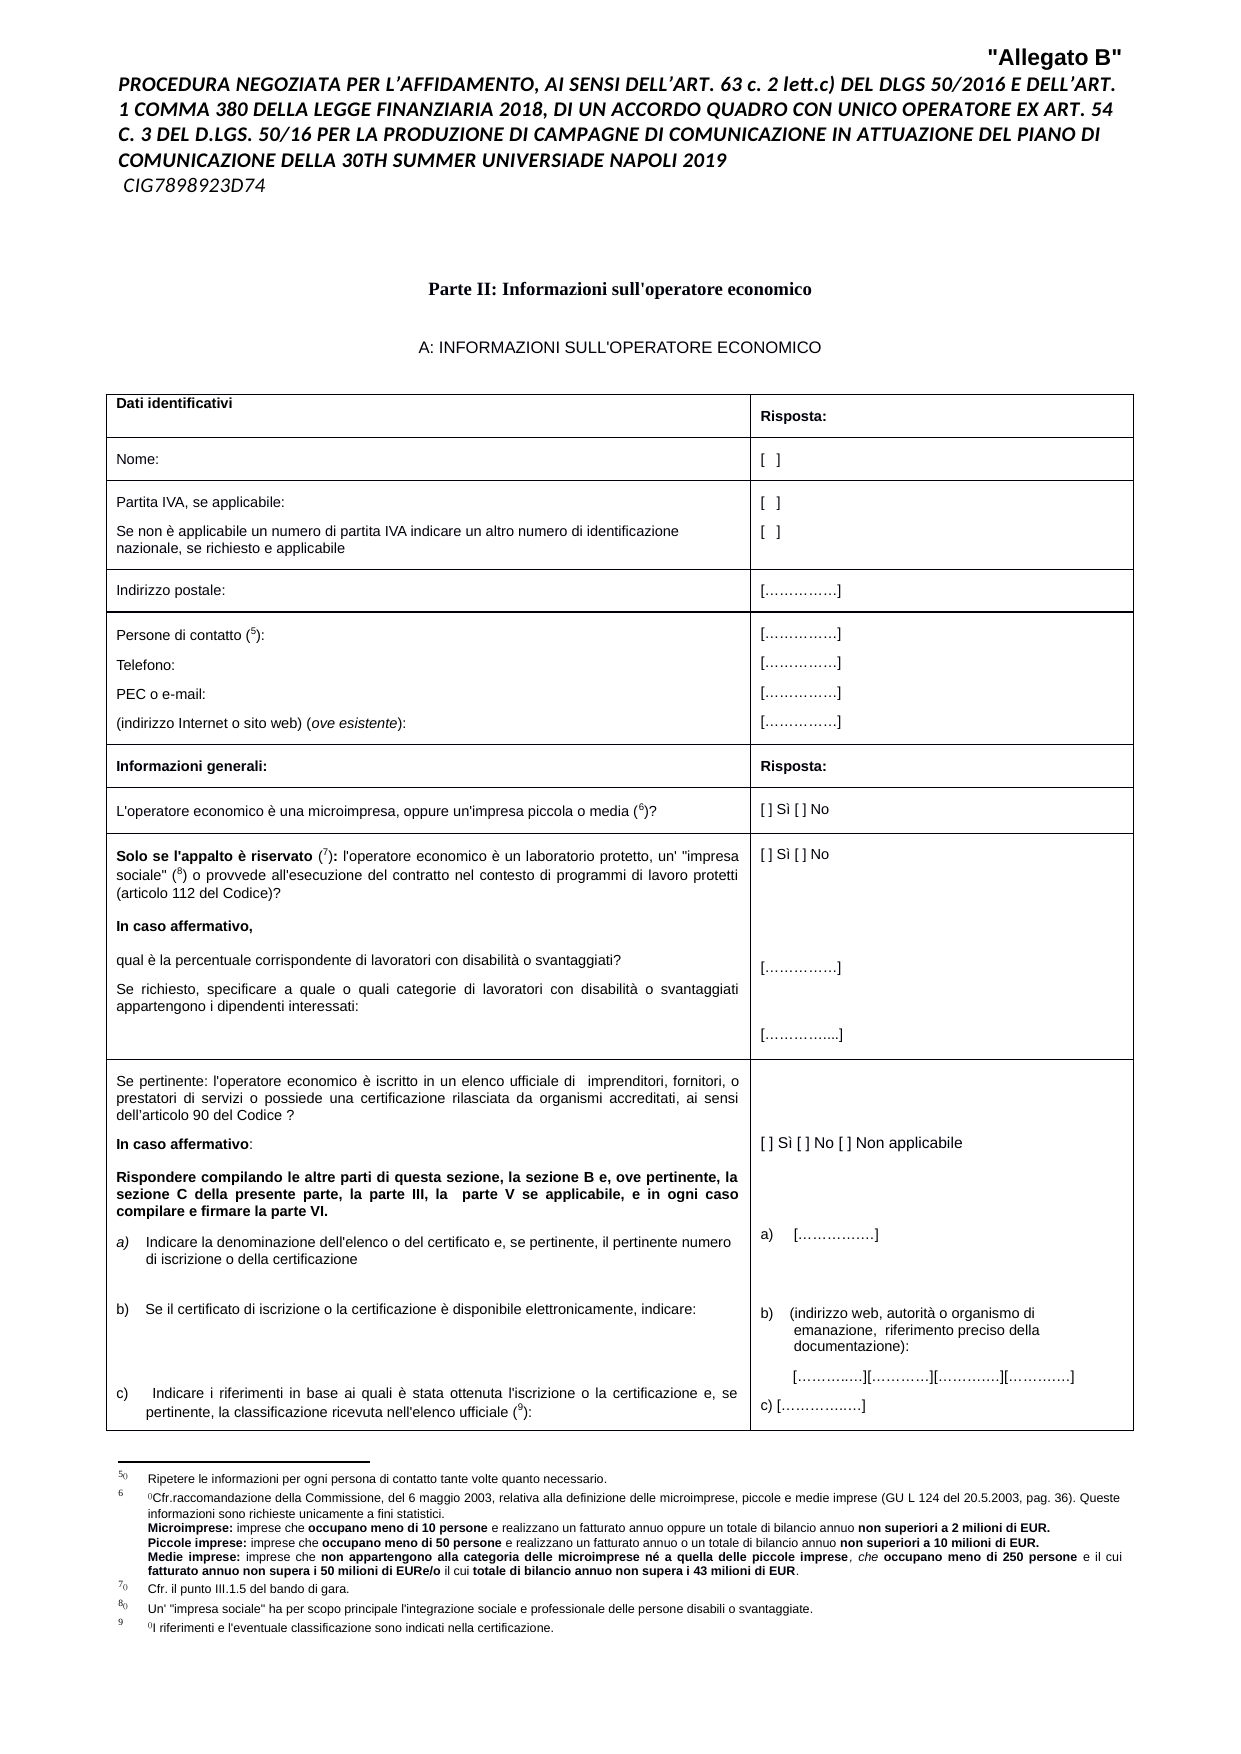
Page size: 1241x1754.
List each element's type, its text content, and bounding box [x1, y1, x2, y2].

table_cell [ ] [751, 438, 1133, 480]
table_cell L'operatore economico è una microimpresa, oppure un'impresa piccola o media ()? [107, 788, 750, 832]
table_cell [ ] Sì [ ] No [751, 788, 1133, 832]
table_cell Persone di contatto (): Telefono: PEC o e-mail: (indirizzo Internet o sito web) (ove esistente): [107, 613, 750, 744]
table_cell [751, 1060, 1133, 1430]
table_cell [ ] [ ] [751, 481, 1133, 568]
table_cell Risposta: [751, 745, 1133, 787]
table_cell Solo se l'appalto è riservato (): l'operatore economico è un laboratorio protetto, un' "impresa sociale" () o provvede all'esecuzione del contratto nel contesto di programmi di lavoro protetti (articolo 112 del Codice)? In caso affermativo, qual è la percentuale corrispondente di lavoratori con disabilità o svantaggiati? Se richiesto, specificare a quale o quali categorie di lavoratori con disabilità o svantaggiati appartengono i dipendenti interessati: [107, 834, 750, 1059]
table_cell Informazioni generali: [107, 745, 750, 787]
table_header Risposta: [751, 395, 1133, 437]
title A: Informazioni sull'operatore economico [118, 337, 1122, 357]
table_cell Indirizzo postale: [107, 570, 750, 611]
table_cell [ ] Sì [ ] No [……………] […………....] [751, 834, 1133, 1059]
table_cell Partita IVA, se applicabile: Se non è applicabile un numero di partita IVA indicare un altro numero di identificazione nazionale, se richiesto e applicabile [107, 481, 750, 568]
table_cell [……………] [751, 570, 1133, 611]
title Parte II: Informazioni sull'operatore economico [118, 278, 1122, 300]
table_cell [107, 1060, 750, 1430]
table_cell Nome: [107, 438, 750, 480]
table_header Dati identificativi [107, 395, 750, 437]
table_cell [……………] [……………] [……………] [……………] [751, 613, 1133, 744]
